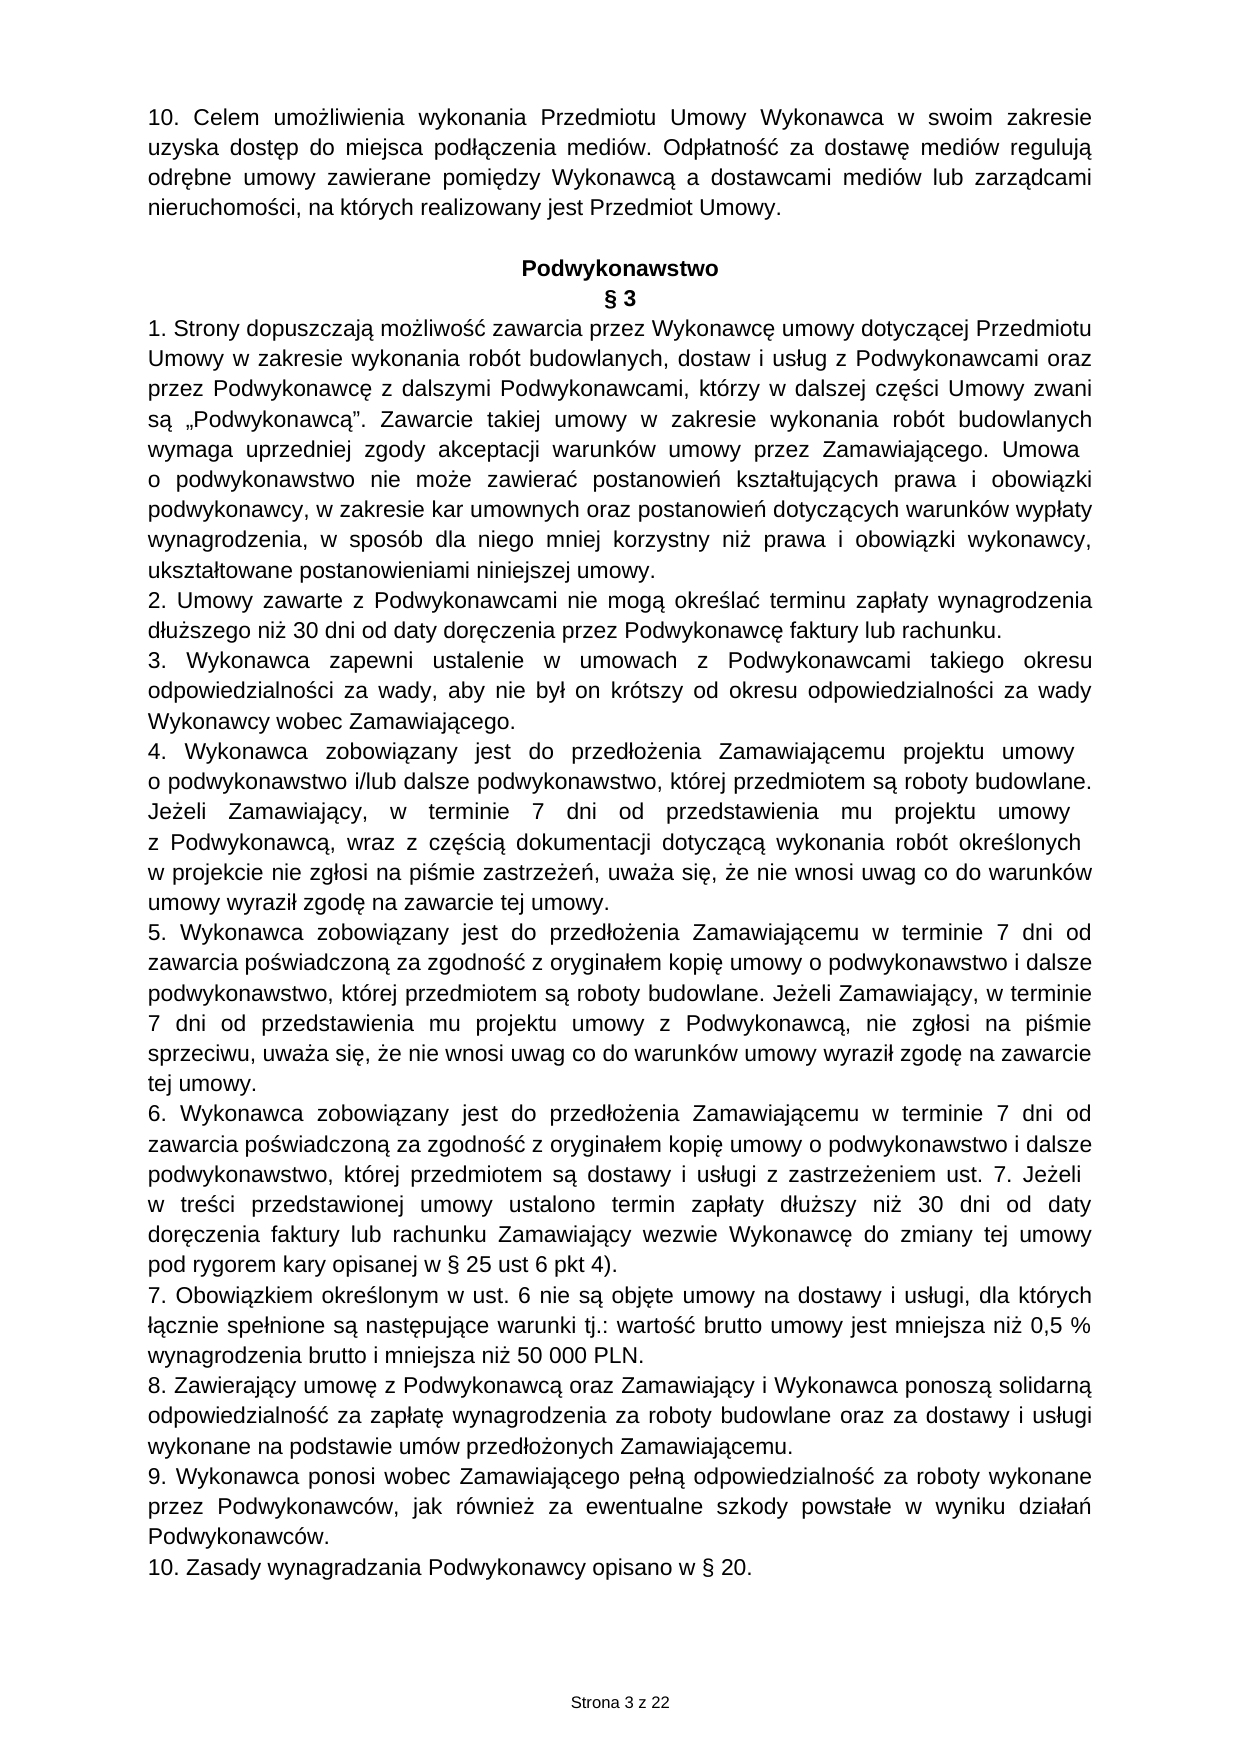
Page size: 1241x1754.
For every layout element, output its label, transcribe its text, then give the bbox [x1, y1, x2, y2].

text 9. Wykonawca ponosi wobec Zamawiającego pełną odpowiedzialność za roboty wykonane przez Podwykonawców, jak również za ewentualne szkody powstałe w wyniku działań Podwykonawców. [148, 1463, 1093, 1549]
text 5. Wykonawca zobowiązany jest do przedłożenia Zamawiającemu w terminie 7 dni od zawarcia poświadczoną za zgodność z oryginałem kopię umowy o podwykonawstwo i dalsze podwykonawstwo, której przedmiotem są roboty budowlane. Jeżeli Zamawiający, w terminie 7 dni od przedstawienia mu projektu umowy z Podwykonawcą, nie zgłosi na piśmie sprzeciwu, uważa się, że nie wnosi uwag co do warunków umowy wyraził zgodę na zawarcie tej umowy. [148, 919, 1093, 1096]
text 8. Zawierający umowę z Podwykonawcą oraz Zamawiający i Wykonawca ponoszą solidarną odpowiedzialność za zapłatę wynagrodzenia za roboty budowlane oraz za dostawy i usługi wykonane na podstawie umów przedłożonych Zamawiającemu. [148, 1372, 1093, 1459]
text Podwykonawstwo [148, 254, 1093, 281]
text 1. Strony dopuszczają możliwość zawarcia przez Wykonawcę umowy dotyczącej Przedmiotu Umowy w zakresie wykonania robót budowlanych, dostaw i usług z Podwykonawcami oraz przez Podwykonawcę z dalszymi Podwykonawcami, którzy w dalszej części Umowy zwani są „Podwykonawcą”. Zawarcie takiej umowy w zakresie wykonania robót budowlanych wymaga uprzedniej zgody akceptacji warunków umowy przez Zamawiającego. Umowa o podwykonawstwo nie może zawierać postanowień kształtujących prawa i obowiązki podwykonawcy, w zakresie kar umownych oraz postanowień dotyczących warunków wypłaty wynagrodzenia, w sposób dla niego mniej korzystny niż prawa i obowiązki wykonawcy, ukształtowane postanowieniami niniejszej umowy. [148, 315, 1093, 583]
text § 3 [148, 285, 1093, 311]
text 3. Wykonawca zapewni ustalenie w umowach z Podwykonawcami takiego okresu odpowiedzialności za wady, aby nie był on krótszy od okresu odpowiedzialności za wady Wykonawcy wobec Zamawiającego. [148, 647, 1093, 734]
text 6. Wykonawca zobowiązany jest do przedłożenia Zamawiającemu w terminie 7 dni od zawarcia poświadczoną za zgodność z oryginałem kopię umowy o podwykonawstwo i dalsze podwykonawstwo, której przedmiotem są dostawy i usługi z zastrzeżeniem ust. 7. Jeżeli w treści przedstawionej umowy ustalono termin zapłaty dłuższy niż 30 dni od daty doręczenia faktury lub rachunku Zamawiający wezwie Wykonawcę do zmiany tej umowy pod rygorem kary opisanej w § 25 ust 6 pkt 4). [148, 1100, 1093, 1278]
text 10. Celem umożliwienia wykonania Przedmiotu Umowy Wykonawca w swoim zakresie uzyska dostęp do miejsca podłączenia mediów. Odpłatność za dostawę mediów regulują odrębne umowy zawierane pomiędzy Wykonawcą a dostawcami mediów lub zarządcami nieruchomości, na których realizowany jest Przedmiot Umowy. [148, 103, 1093, 220]
text 2. Umowy zawarte z Podwykonawcami nie mogą określać terminu zapłaty wynagrodzenia dłuższego niż 30 dni od daty doręczenia przez Podwykonawcę faktury lub rachunku. [148, 587, 1093, 643]
text 4. Wykonawca zobowiązany jest do przedłożenia Zamawiającemu projektu umowy o podwykonawstwo i/lub dalsze podwykonawstwo, której przedmiotem są roboty budowlane. Jeżeli Zamawiający, w terminie 7 dni od przedstawienia mu projektu umowy z Podwykonawcą, wraz z częścią dokumentacji dotyczącą wykonania robót określonych w projekcie nie zgłosi na piśmie zastrzeżeń, uważa się, że nie wnosi uwag co do warunków umowy wyraził zgodę na zawarcie tej umowy. [148, 738, 1093, 915]
text 10. Zasady wynagradzania Podwykonawcy opisano w § 20. [148, 1553, 1093, 1580]
text 7. Obowiązkiem określonym w ust. 6 nie są objęte umowy na dostawy i usługi, dla których łącznie spełnione są następujące warunki tj.: wartość brutto umowy jest mniejsza niż 0,5 % wynagrodzenia brutto i mniejsza niż 50 000 PLN. [148, 1282, 1093, 1368]
